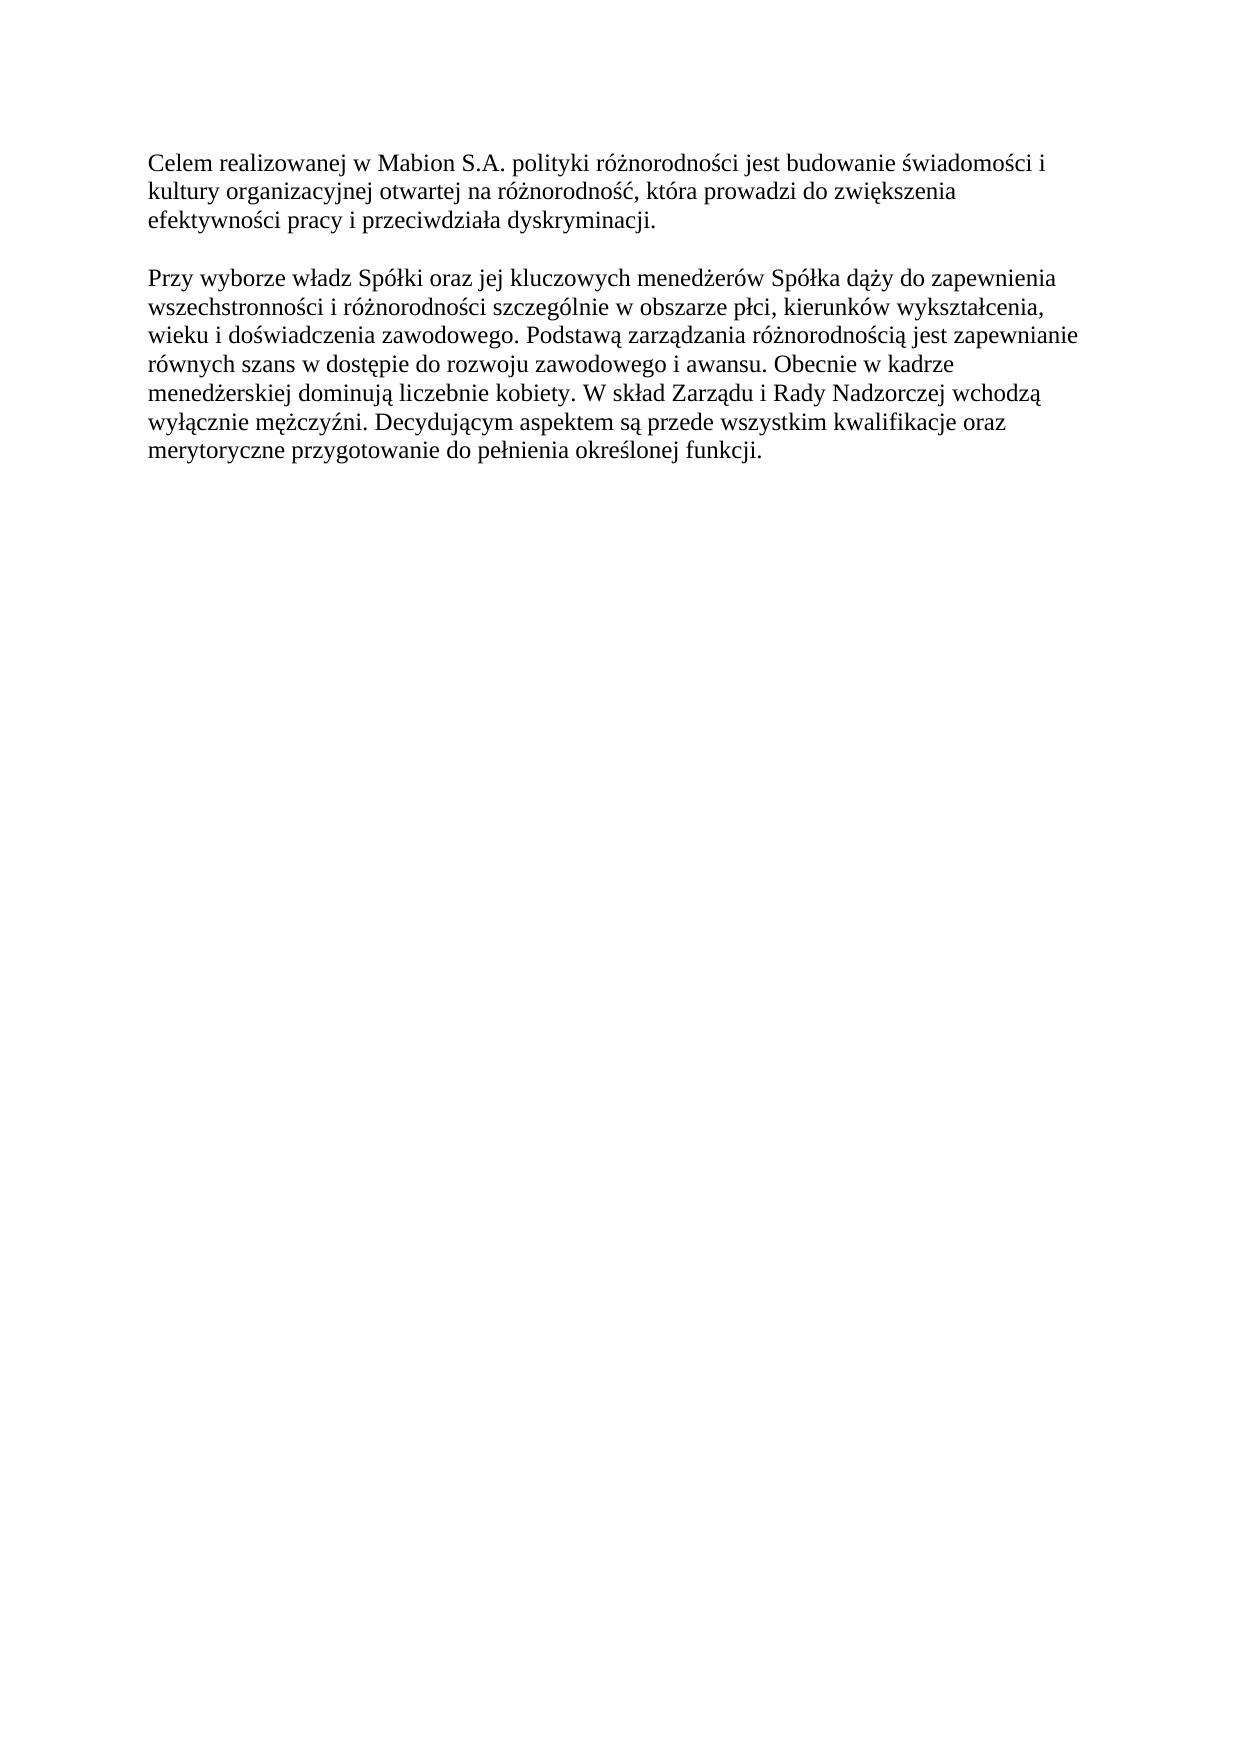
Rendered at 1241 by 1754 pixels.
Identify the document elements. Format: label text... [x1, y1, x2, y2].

text Przy wyborze władz Spółki oraz jej kluczowych menedżerów Spółka dąży do zapewnienia wszechstronności i różnorodności szczególnie w obszarze płci, kierunków wykształcenia, wieku i doświadczenia zawodowego. Podstawą zarządzania różnorodnością jest zapewnianie równych szans w dostępie do rozwoju zawodowego i awansu. Obecnie w kadrze menedżerskiej dominują liczebnie kobiety. W skład Zarządu i Rady Nadzorczej wchodzą wyłącznie mężczyźni. Decydującym aspektem są przede wszystkim kwalifikacje oraz merytoryczne przygotowanie do pełnienia określonej funkcji. [148, 263, 1093, 464]
text Celem realizowanej w Mabion S.A. polityki różnorodności jest budowanie świadomości i kultury organizacyjnej otwartej na różnorodność, która prowadzi do zwiększenia efektywności pracy i przeciwdziała dyskryminacji. [148, 148, 1093, 234]
